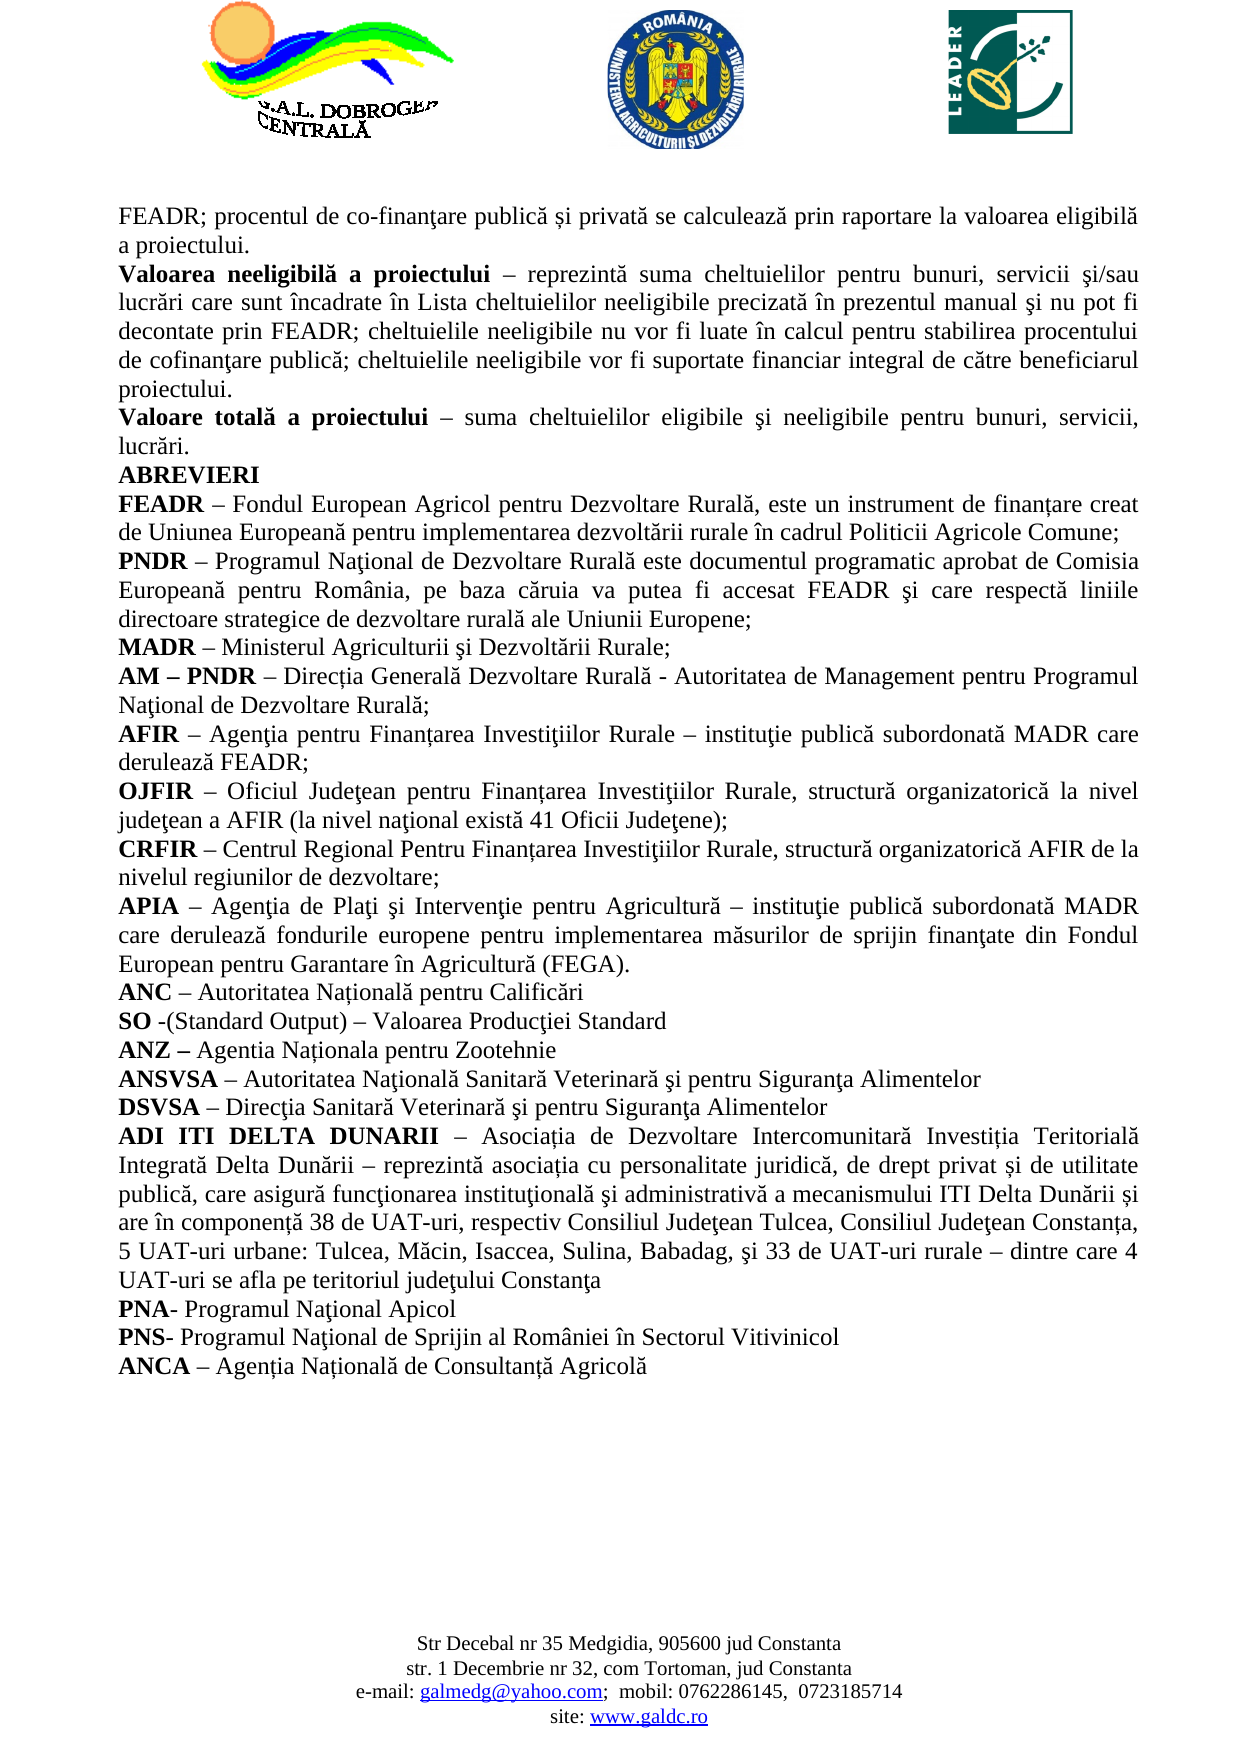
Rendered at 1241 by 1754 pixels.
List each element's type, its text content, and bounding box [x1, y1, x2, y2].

text ANZ – Agentia Naționala pentru Zootehnie [118, 1035, 1140, 1064]
picture [948, 10, 1073, 134]
text ANSVSA – Autoritatea Naţională Sanitară Veterinară şi pentru Siguranţa Alimentelor [118, 1064, 1140, 1092]
text ANC – Autoritatea Națională pentru Calificări [118, 977, 1140, 1006]
text APIA – Agenţia de Plaţi şi Intervenţie pentru Agricultură – instituţie publică subordonată MADR care derulează fondurile europene pentru implementarea măsurilor de sprijin finanţate din Fondul European pentru Garantare în Agricultură (FEGA). [118, 891, 1140, 977]
text FEADR; procentul de co-finanţare publică și privată se calculează prin raportare la valoarea eligibilă a proiectului. [118, 201, 1140, 259]
picture [192, 0, 459, 101]
text Valoarea neeligibilă a proiectului – reprezintă suma cheltuielilor pentru bunuri, servicii şi/sau lucrări care sunt încadrate în Lista cheltuielilor neeligibile precizată în prezentul manual şi nu pot fi decontate prin FEADR; cheltuielile neeligibile nu vor fi luate în calcul pentru stabilirea procentului de cofinanţare publică; cheltuielile neeligibile vor fi suportate financiar integral de către beneficiarul proiectului. [118, 259, 1140, 402]
text AM – PNDR – Direcția Generală Dezvoltare Rurală - Autoritatea de Management pentru Programul Naţional de Dezvoltare Rurală; [118, 661, 1140, 719]
text ADI ITI DELTA DUNARII – Asociația de Dezvoltare Intercomunitară Investiția Teritorială Integrată Delta Dunării – reprezintă asociația cu personalitate juridică, de drept privat și de utilitate publică, care asigură funcţionarea instituţională şi administrativă a mecanismului ITI Delta Dunării și are în componență 38 de UAT-uri, respectiv Consiliul Judeţean Tulcea, Consiliul Judeţean Constanța, 5 UAT-uri urbane: Tulcea, Măcin, Isaccea, Sulina, Babadag, şi 33 de UAT-uri rurale – dintre care 4 UAT-uri se afla pe teritoriul judeţului Constanţa [118, 1121, 1140, 1294]
text PNS- Programul Naţional de Sprijin al României în Sectorul Vitivinicol [118, 1322, 1140, 1351]
text OJFIR – Oficiul Judeţean pentru Finanțarea Investiţiilor Rurale, structură organizatorică la nivel judeţean a AFIR (la nivel naţional există 41 Oficii Judeţene); [118, 776, 1140, 834]
text PNDR – Programul Naţional de Dezvoltare Rurală este documentul programatic aprobat de Comisia Europeană pentru România, pe baza căruia va putea fi accesat FEADR şi care respectă liniile directoare strategice de dezvoltare rurală ale Uniunii Europene; [118, 546, 1140, 632]
text CRFIR – Centrul Regional Pentru Finanțarea Investiţiilor Rurale, structură organizatorică AFIR de la nivelul regiunilor de dezvoltare; [118, 834, 1140, 891]
text SO -(Standard Output) – Valoarea Producţiei Standard [118, 1006, 1140, 1035]
text AFIR – Agenţia pentru Finanțarea Investiţiilor Rurale – instituţie publică subordonată MADR care derulează FEADR; [118, 719, 1140, 776]
text MADR – Ministerul Agriculturii şi Dezvoltării Rurale; [118, 632, 1140, 661]
text DSVSA – Direcţia Sanitară Veterinară şi pentru Siguranţa Alimentelor [118, 1092, 1140, 1121]
picture [606, 10, 744, 148]
text ANCA – Agenția Națională de Consultanță Agricolă [118, 1351, 1140, 1380]
text PNA- Programul Naţional Apicol [118, 1294, 1140, 1322]
text FEADR – Fondul European Agricol pentru Dezvoltare Rurală, este un instrument de finanțare creat de Uniunea Europeană pentru implementarea dezvoltării rurale în cadrul Politicii Agricole Comune; [118, 489, 1140, 546]
text Valoare totală a proiectului – suma cheltuielilor eligibile şi neeligibile pentru bunuri, servicii, lucrări. ABREVIERI [118, 402, 1140, 489]
